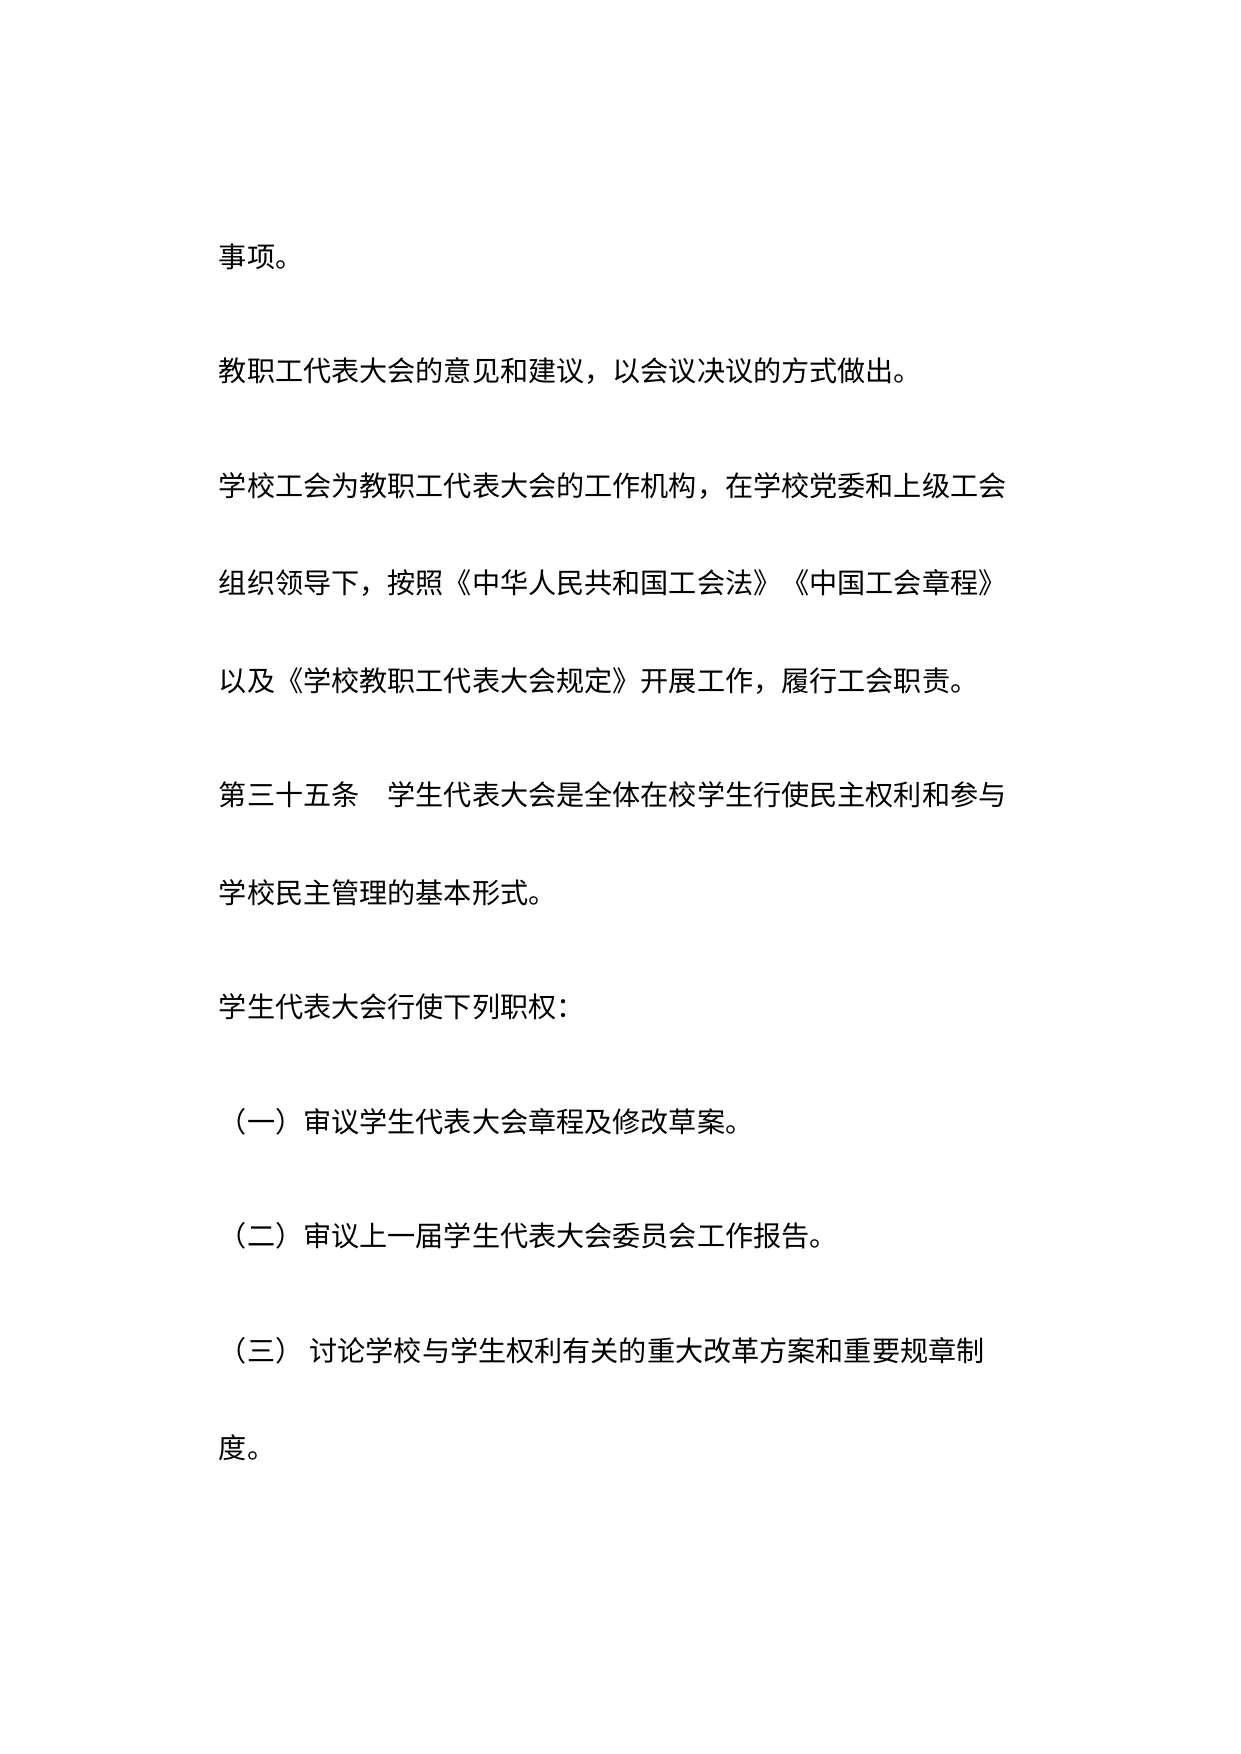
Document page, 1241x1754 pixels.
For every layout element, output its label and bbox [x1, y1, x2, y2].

table_header [188, 162, 1053, 1552]
